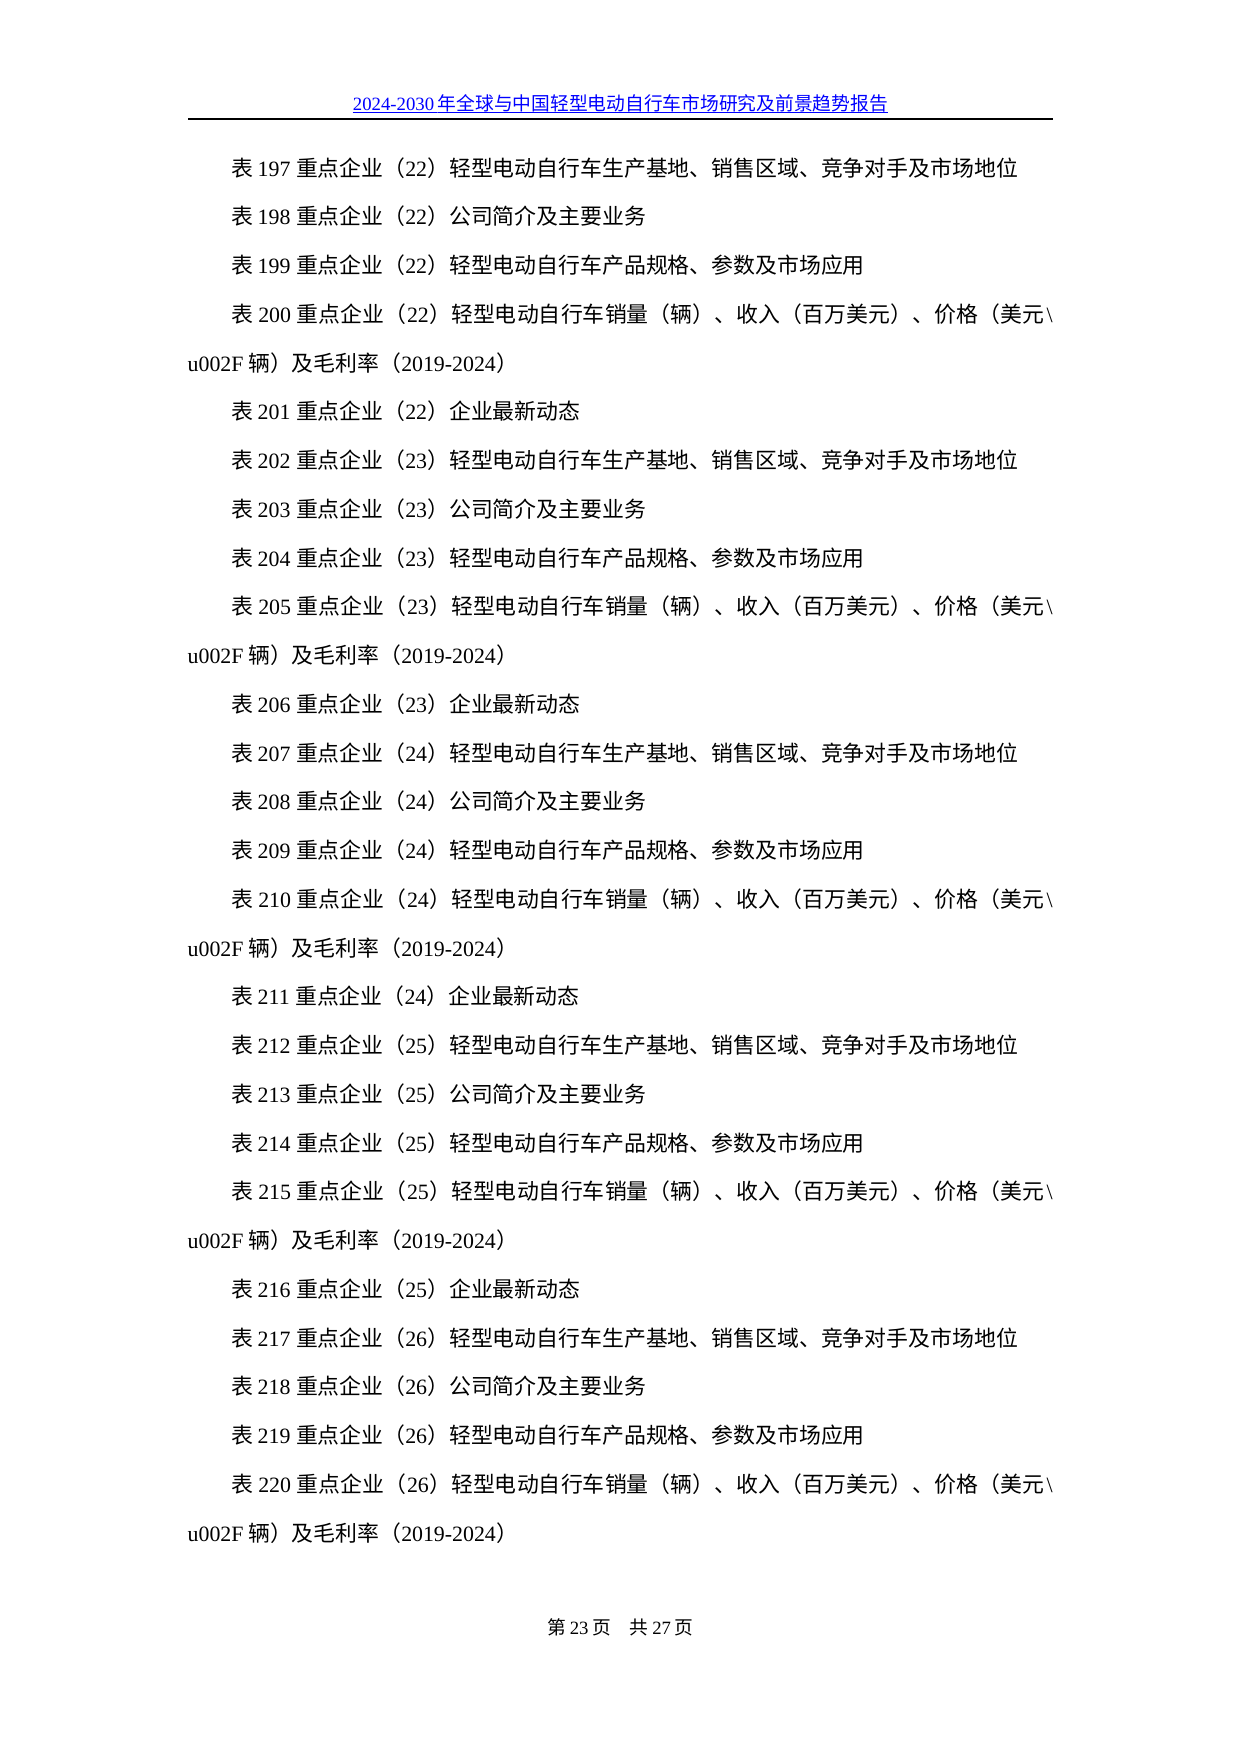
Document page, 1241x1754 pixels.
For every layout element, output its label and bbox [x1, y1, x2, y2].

text [187, 150, 1053, 1548]
